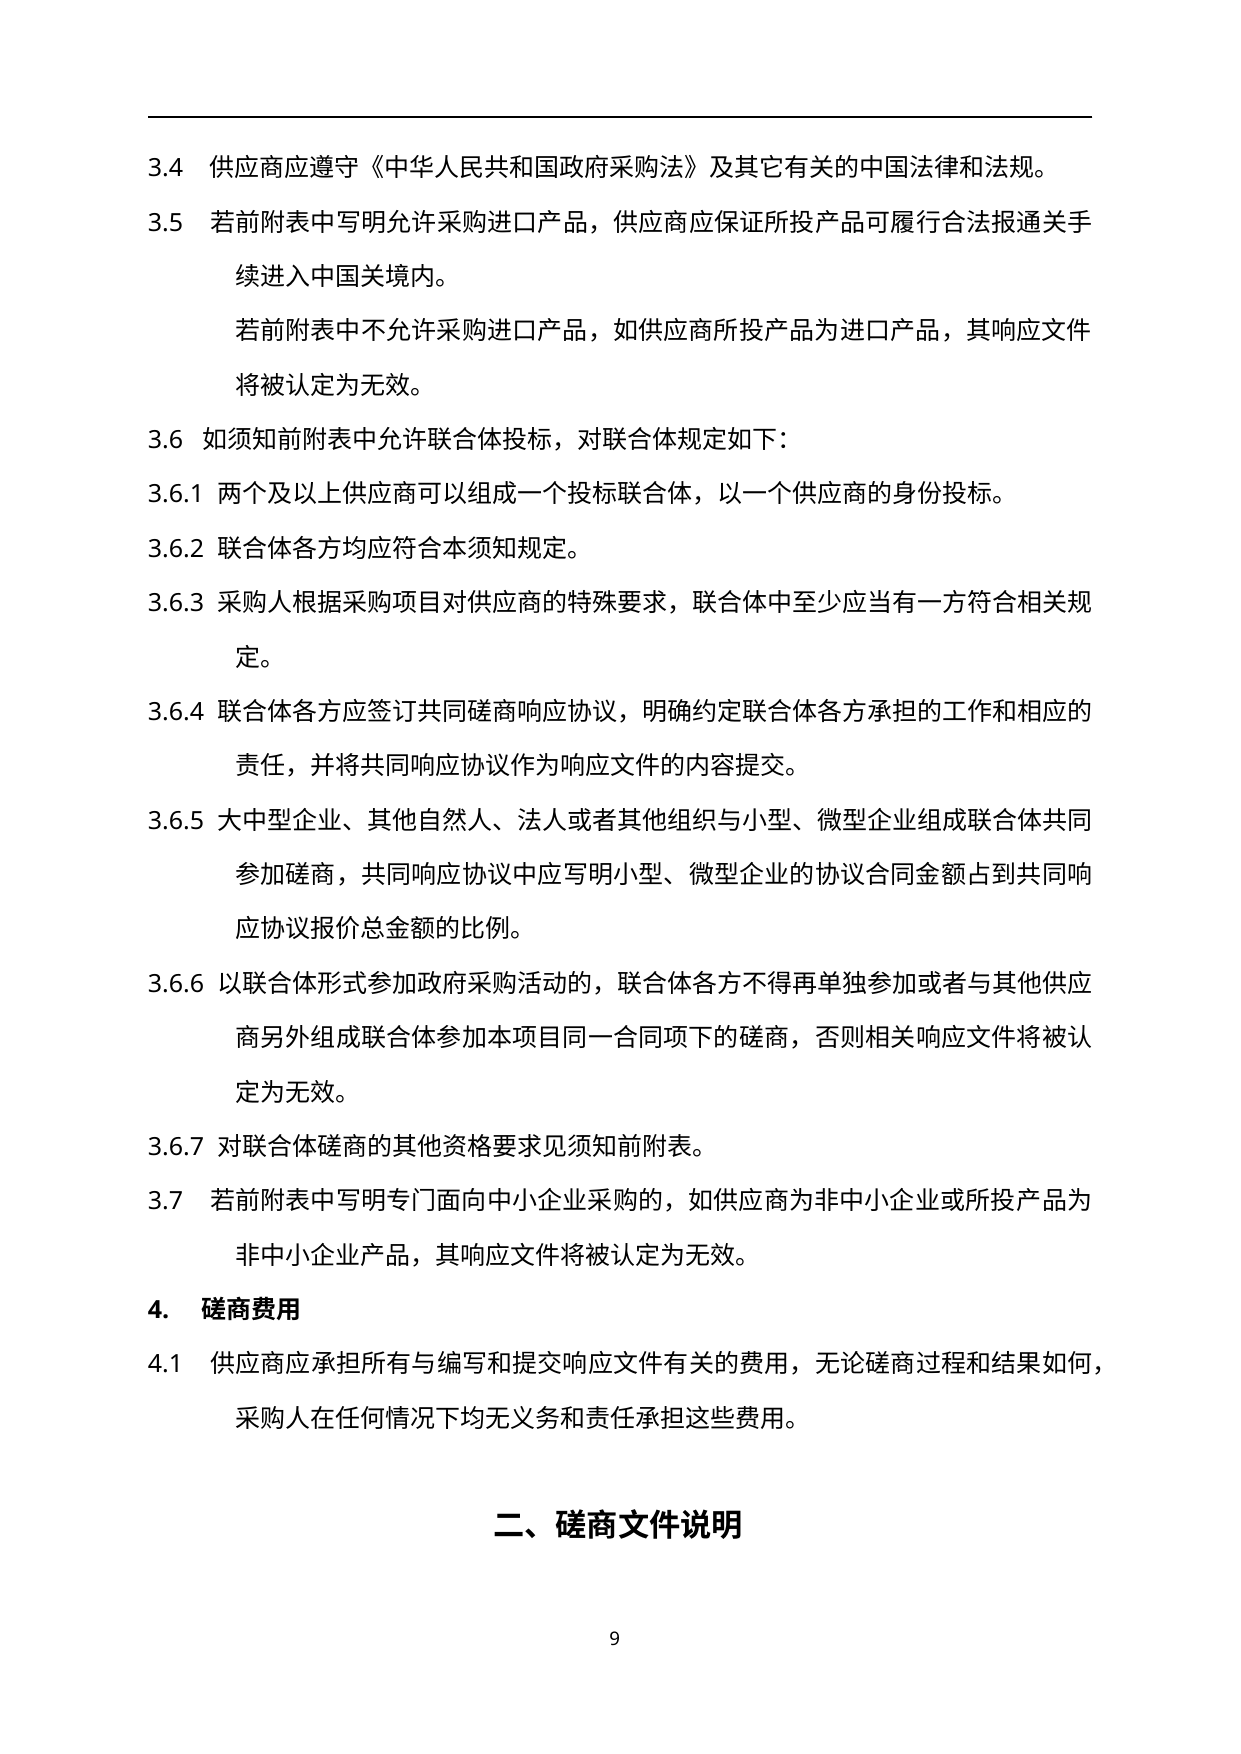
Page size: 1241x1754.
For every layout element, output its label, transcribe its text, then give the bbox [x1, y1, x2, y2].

text 3.6.6 以联合体形式参加政府采购活动的，联合体各方不得再单独参加或者与其他供应商另外组成联合体参加本项目同一合同项下的磋商，否则相关响应文件将被认定为无效。 [148, 963, 1092, 1108]
text 4.1 供应商应承担所有与编写和提交响应文件有关的费用，无论磋商过程和结果如何，采购人在任何情况下均无义务和责任承担这些费用。 [148, 1344, 1092, 1434]
text 若前附表中不允许采购进口产品，如供应商所投产品为进口产品，其响应文件将被认定为无效。 [235, 311, 1092, 401]
text 3.6.3 采购人根据采购项目对供应商的特殊要求，联合体中至少应当有一方符合相关规定。 [148, 583, 1092, 673]
text 3.6.5 大中型企业、其他自然人、法人或者其他组织与小型、微型企业组成联合体共同参加磋商，共同响应协议中应写明小型、微型企业的协议合同金额占到共同响应协议报价总金额的比例。 [148, 800, 1092, 945]
text 二、磋商文件说明 [493, 1500, 1092, 1545]
text 3.6.1 两个及以上供应商可以组成一个投标联合体，以一个供应商的身份投标。 [148, 474, 1092, 510]
text 3.5 若前附表中写明允许采购进口产品，供应商应保证所投产品可履行合法报通关手续进入中国关境内。 [148, 202, 1092, 293]
text 3.6.7 对联合体磋商的其他资格要求见须知前附表。 [148, 1126, 1092, 1163]
text 3.7 若前附表中写明专门面向中小企业采购的，如供应商为非中小企业或所投产品为非中小企业产品，其响应文件将被认定为无效。 [148, 1181, 1092, 1271]
text 3.6 如须知前附表中允许联合体投标，对联合体规定如下： [148, 419, 1092, 456]
text 3.6.4 联合体各方应签订共同磋商响应协议，明确约定联合体各方承担的工作和相应的责任，并将共同响应协议作为响应文件的内容提交。 [148, 691, 1092, 782]
text 3.6.2 联合体各方均应符合本须知规定。 [148, 528, 1092, 564]
text 3.4 供应商应遵守《中华人民共和国政府采购法》及其它有关的中国法律和法规。 [148, 148, 1092, 184]
subtitle 4. 磋商费用 [148, 1289, 1092, 1326]
